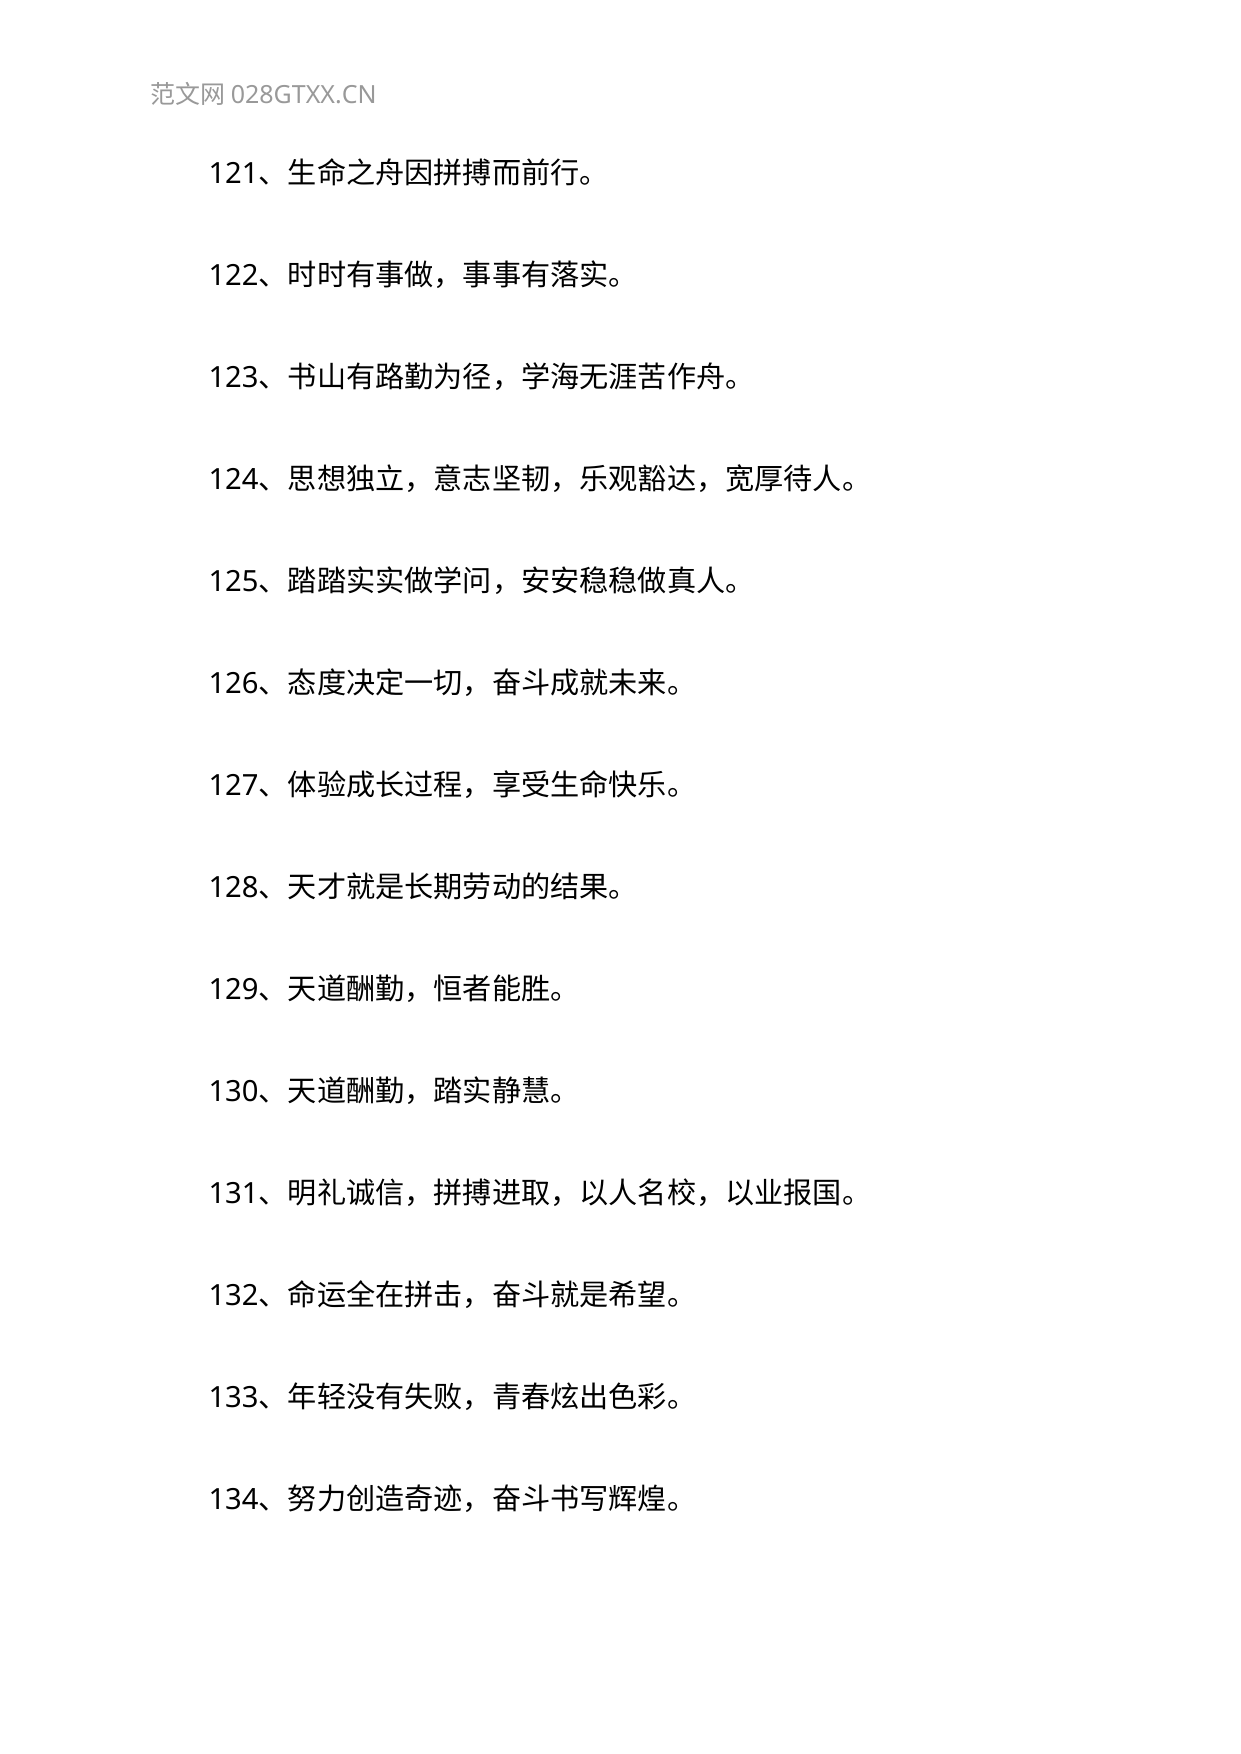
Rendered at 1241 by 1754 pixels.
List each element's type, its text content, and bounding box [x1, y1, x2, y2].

text 128、天才就是长期劳动的结果。 [150, 864, 1090, 906]
text 127、体验成长过程，享受生命快乐。 [150, 762, 1090, 804]
text 133、年轻没有失败，青春炫出色彩。 [150, 1374, 1090, 1416]
text 130、天道酬勤，踏实静慧。 [150, 1068, 1090, 1110]
text 125、踏踏实实做学问，安安稳稳做真人。 [150, 558, 1090, 600]
text 129、天道酬勤，恒者能胜。 [150, 966, 1090, 1008]
text 132、命运全在拼击，奋斗就是希望。 [150, 1272, 1090, 1314]
text 122、时时有事做，事事有落实。 [150, 252, 1090, 294]
text 126、态度决定一切，奋斗成就未来。 [150, 660, 1090, 702]
text 121、生命之舟因拼搏而前行。 [150, 150, 1090, 192]
text 131、明礼诚信，拼搏进取，以人名校，以业报国。 [150, 1170, 1090, 1212]
text 124、思想独立，意志坚韧，乐观豁达，宽厚待人。 [150, 456, 1090, 498]
text 134、努力创造奇迹，奋斗书写辉煌。 [150, 1476, 1090, 1518]
text 123、书山有路勤为径，学海无涯苦作舟。 [150, 354, 1090, 396]
